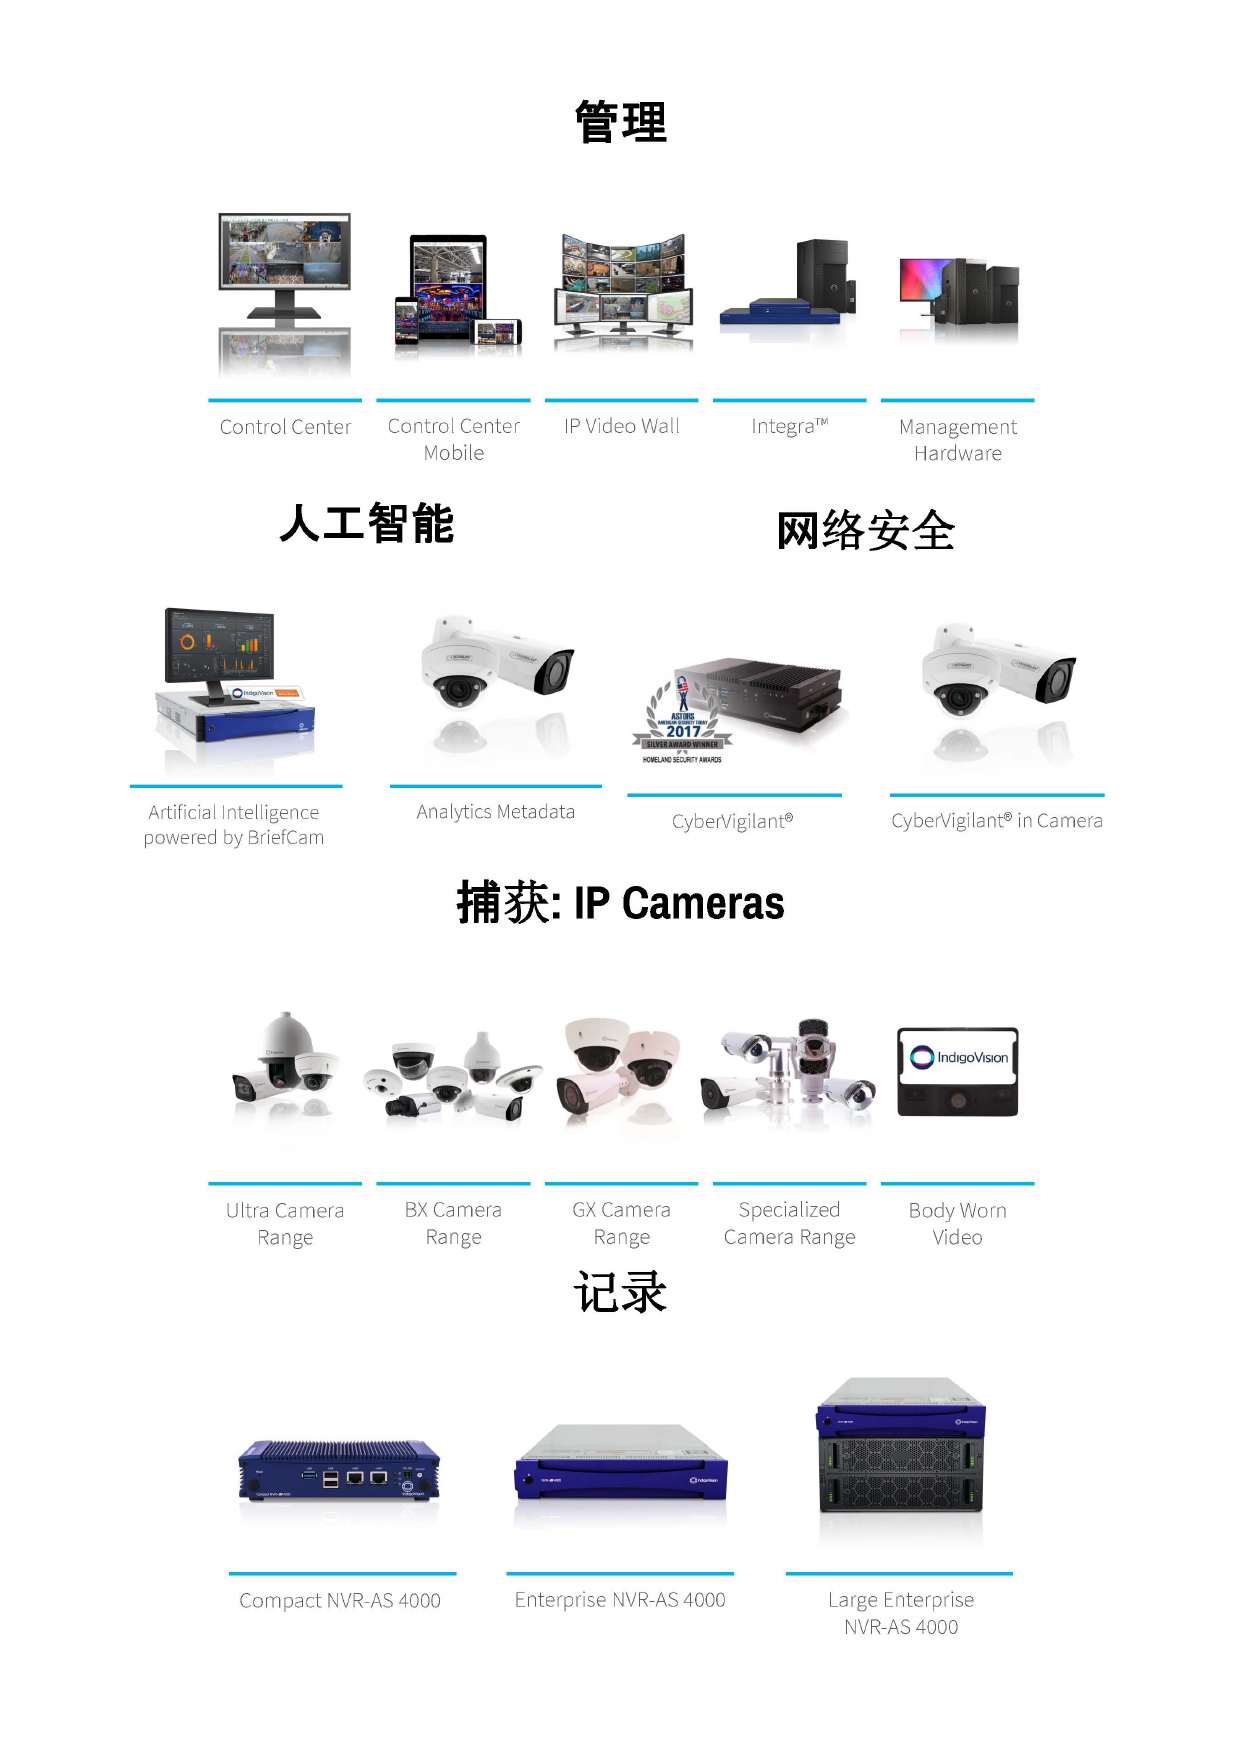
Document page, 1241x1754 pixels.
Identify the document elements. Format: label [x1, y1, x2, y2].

picture [118, 876, 1120, 1249]
picture [118, 486, 1114, 853]
picture [118, 96, 1117, 468]
picture [118, 1266, 1122, 1636]
